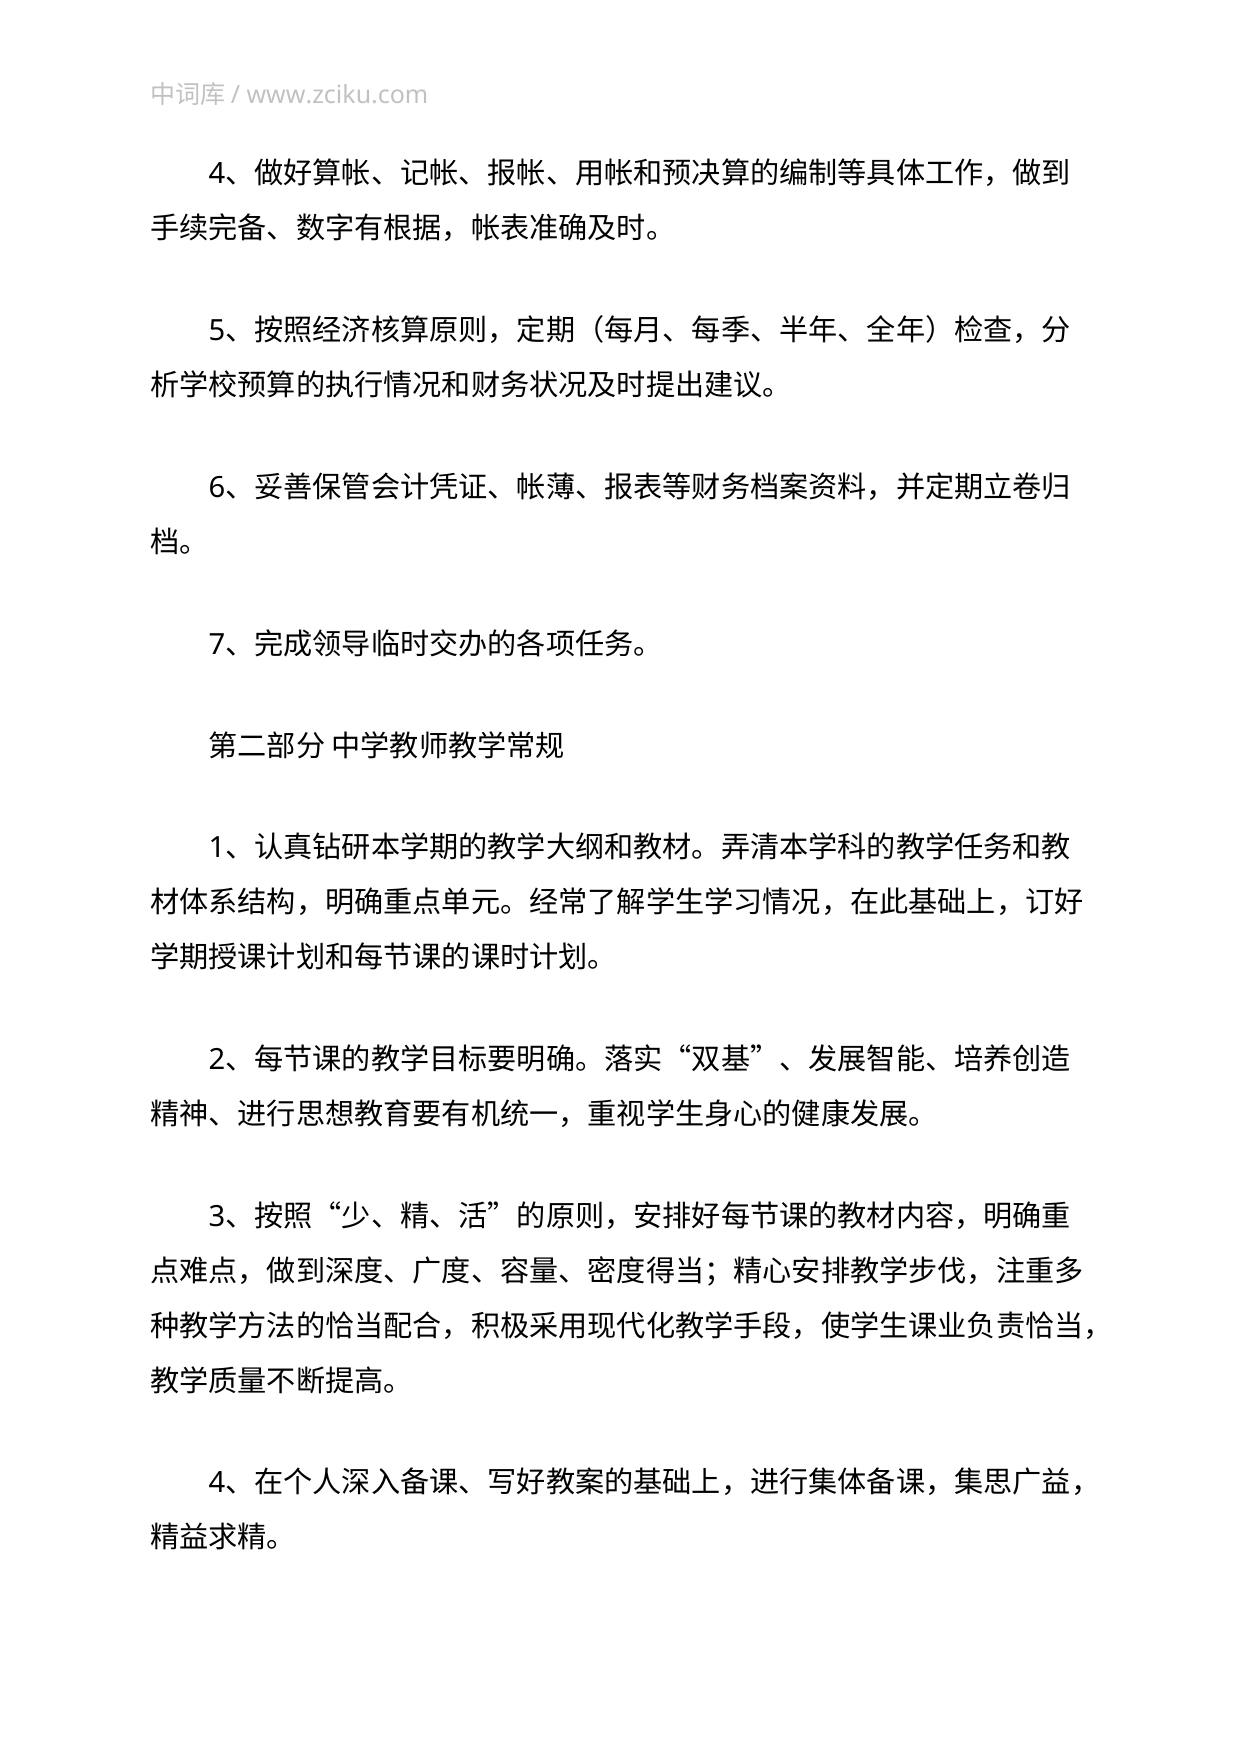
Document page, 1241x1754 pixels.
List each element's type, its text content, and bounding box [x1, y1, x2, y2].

text 4、在个人深入备课、写好教案的基础上，进行集体备课，集思广益，精益求精。 [150, 1459, 1090, 1556]
text 6、妥善保管会计凭证、帐薄、报表等财务档案资料，并定期立卷归档。 [150, 463, 1090, 561]
text 5、按照经济核算原则，定期（每月、每季、半年、全年）检查，分析学校预算的执行情况和财务状况及时提出建议。 [150, 307, 1090, 404]
text 7、完成领导临时交办的各项任务。 [150, 620, 1090, 663]
text 2、每节课的教学目标要明确。落实“双基”、发展智能、培养创造精神、进行思想教育要有机统一，重视学生身心的健康发展。 [150, 1036, 1090, 1133]
text 4、做好算帐、记帐、报帐、用帐和预决算的编制等具体工作，做到手续完备、数字有根据，帐表准确及时。 [150, 150, 1090, 247]
text 1、认真钻研本学期的教学大纲和教材。弄清本学科的教学任务和教材体系结构，明确重点单元。经常了解学生学习情况，在此基础上，订好学期授课计划和每节课的课时计划。 [150, 824, 1090, 976]
text 3、按照“少、精、活”的原则，安排好每节课的教材内容，明确重点难点，做到深度、广度、容量、密度得当；精心安排教学步伐，注重多种教学方法的恰当配合，积极采用现代化教学手段，使学生课业负责恰当，教学质量不断提高。 [150, 1192, 1090, 1399]
text 第二部分 中学教师教学常规 [150, 722, 1090, 764]
